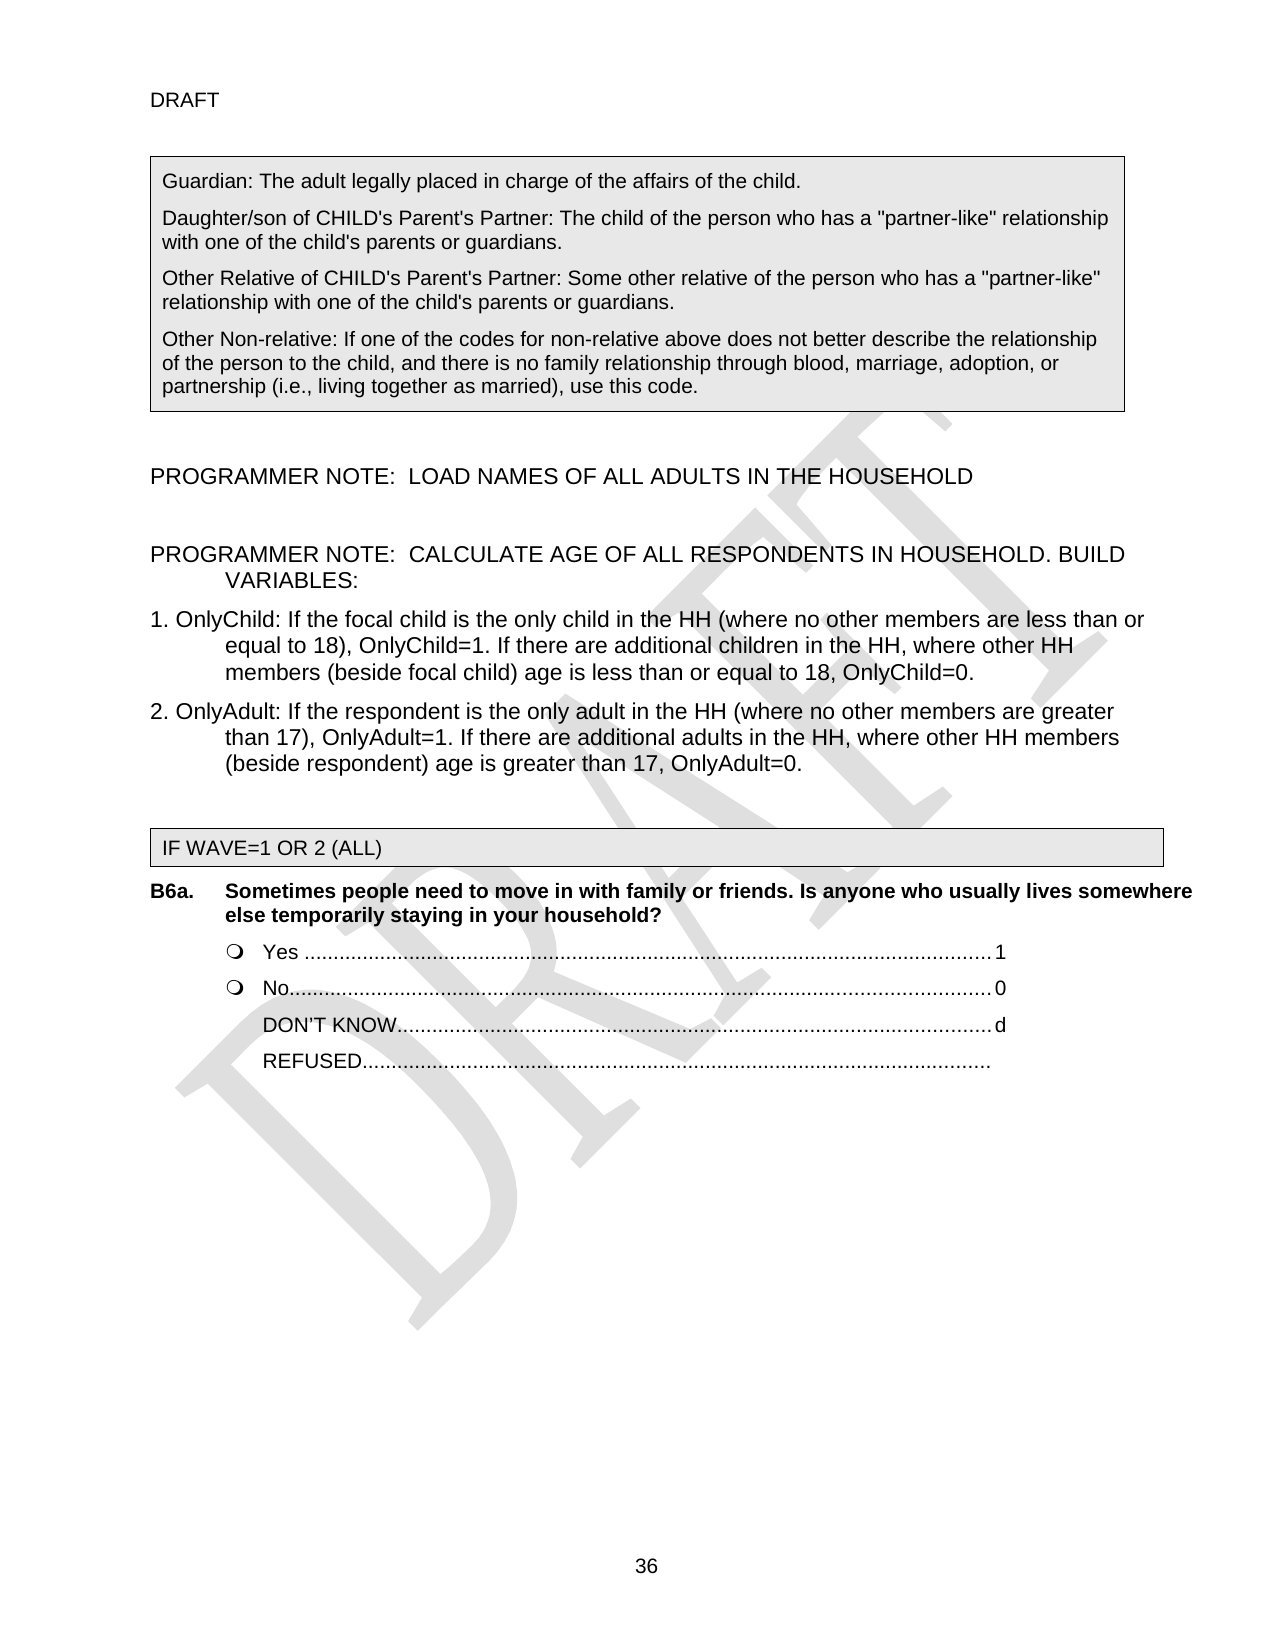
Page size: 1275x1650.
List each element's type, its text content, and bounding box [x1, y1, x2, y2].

text REFUSED r [262, 1049, 993, 1073]
text B6a. Sometimes people need to move in with family or friends. Is anyone who usually lives somewhere else temporarily staying in your household? [150, 879, 1219, 927]
text DON’T KNOW d [262, 1013, 1162, 1037]
text 1. OnlyChild: If the focal child is the only child in the HH (where no other members are less than or equal to 18), OnlyChild=1. If there are additional children in the HH, where other HH members (beside focal child) age is less than or equal to 18, OnlyChild=0. [150, 606, 1162, 685]
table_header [151, 157, 1124, 411]
text 2. OnlyAdult: If the respondent is the only adult in the HH (where no other members are greater than 17), OnlyAdult=1. If there are additional adults in the HH, where other HH members (beside respondent) age is greater than 17, OnlyAdult=0. [150, 698, 1162, 777]
text PROGRAMMER NOTE: CALCULATE AGE OF ALL RESPONDENTS IN HOUSEHOLD. BUILD VARIABLES: [150, 541, 1162, 594]
list Yes 1 [225, 939, 1162, 964]
list No 0 [225, 976, 1162, 1000]
table_header IF WAVE=1 OR 2 (ALL) [151, 829, 1163, 866]
text PROGRAMMER NOTE: LOAD NAMES OF ALL ADULTS IN THE HOUSEHOLD [150, 463, 1162, 489]
